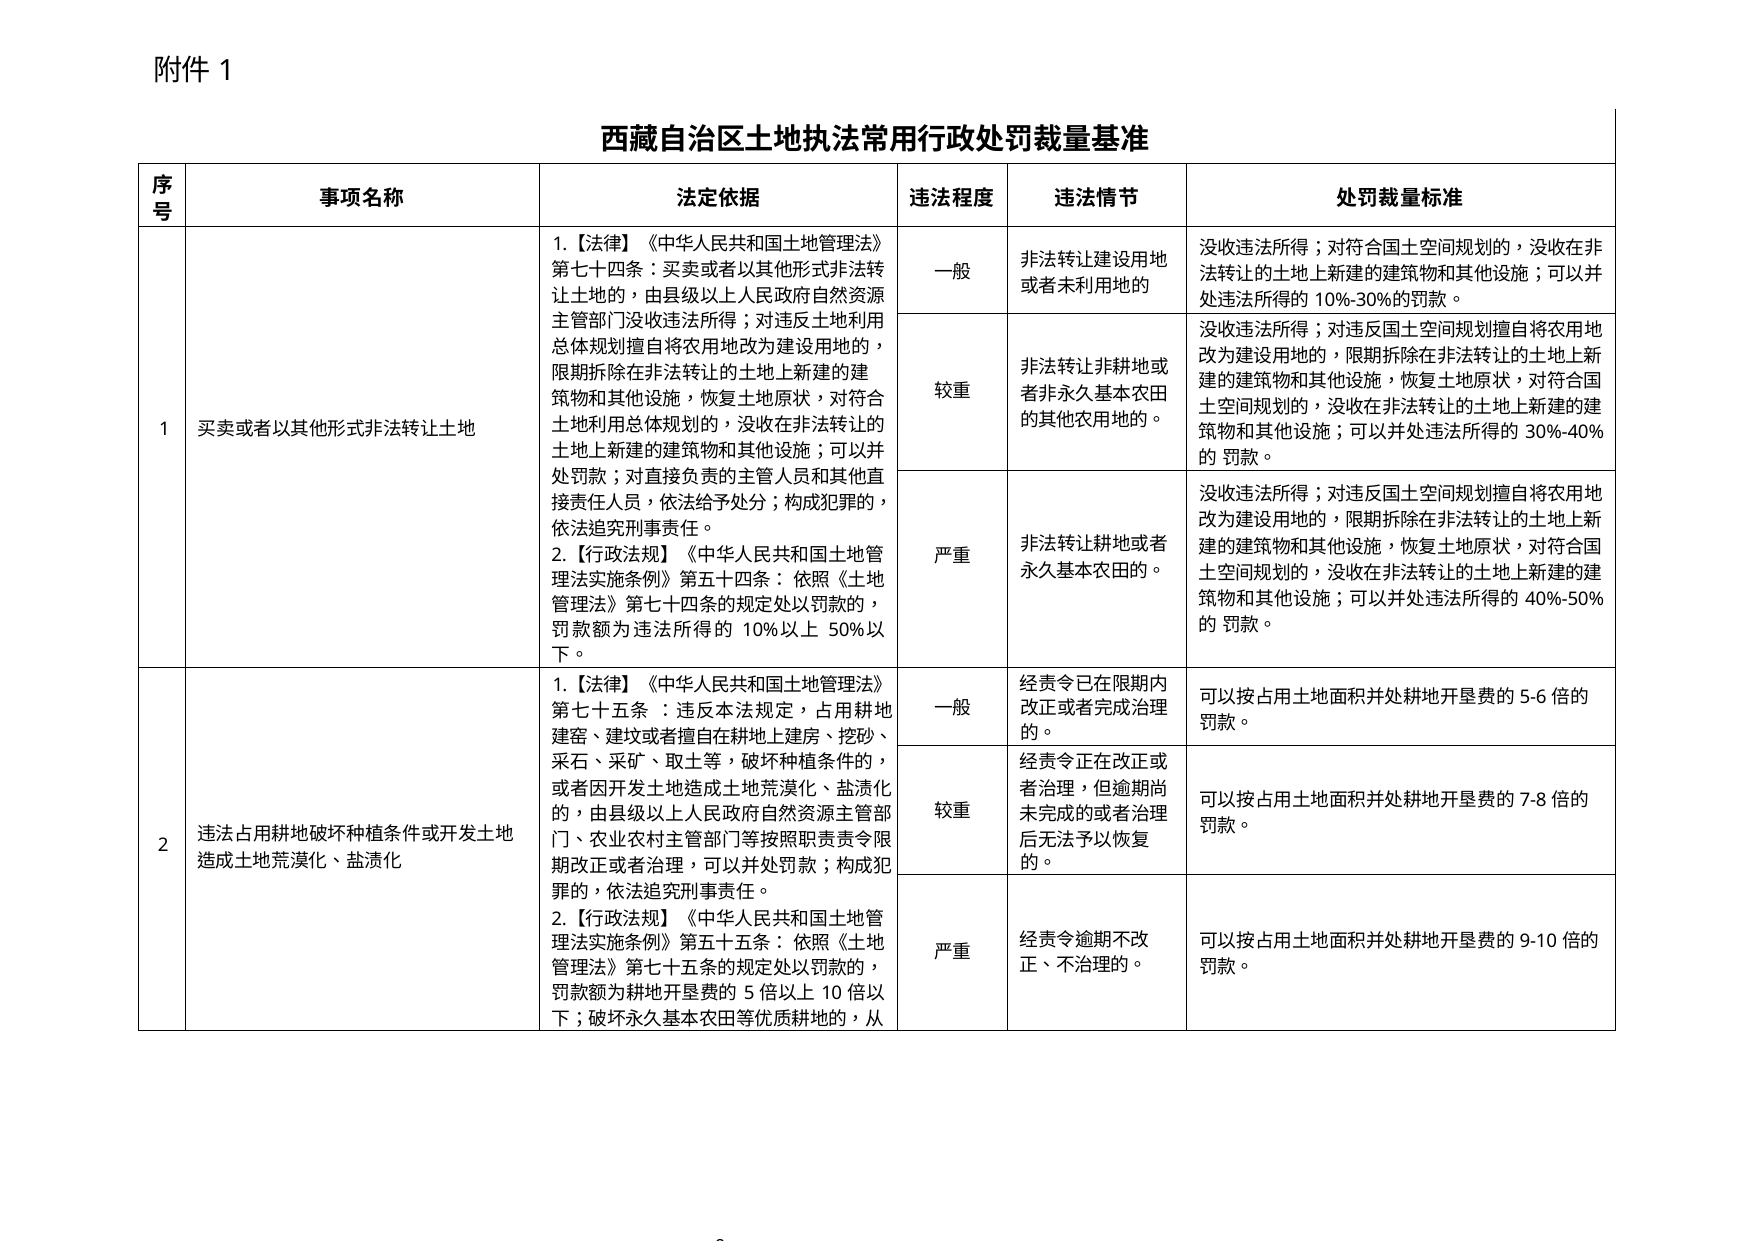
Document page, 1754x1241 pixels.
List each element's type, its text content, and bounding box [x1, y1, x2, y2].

table_cell 违法占用耕地破坏种植条件或开发土地 造成土地荒漠化、盐渍化 [186, 668, 539, 1030]
table_cell 可以按占用土地面积并处耕地开垦费的 9-10 倍的 罚款。 [1187, 875, 1615, 1030]
table_cell 一般 [898, 227, 1007, 313]
table_cell 1 [139, 227, 185, 667]
table_cell 较重 [898, 746, 1007, 874]
table_cell 没收违法所得；对违反国土空间规划擅自将农用地 改为建设用地的，限期拆除在非法转让的土地上新 建的建筑物和其他设施，恢复土地原状，对符合国 土空间规划的，没收在非法转让的土地上新建的建 筑物和其他设施；可以并处违法所得的 30%-40%的 罚款。 [1187, 314, 1615, 470]
table_cell 严重 [898, 471, 1007, 667]
table_cell 法定依据 [540, 164, 897, 226]
table_cell 可以按占用土地面积并处耕地开垦费的 5-6 倍的 罚款。 [1187, 668, 1615, 744]
table_cell 严重 [898, 875, 1007, 1030]
table_cell 1.【法律】《中华人民共和国土地管理法》 第七十五条 ：违反本法规定，占用耕地 建窑、建坟或者擅自在耕地上建房、挖砂、 采石、采矿、取土等，破坏种植条件的， 或者因开发土地造成土地荒漠化、盐渍化 的，由县级以上人民政府自然资源主管部 门、农业农村主管部门等按照职责责令限 期改正或者治理，可以并处罚款；构成犯 罪的，依法追究刑事责任。 2.【行政法规】《中华人民共和国土地管 理法实施条例》第五十五条： 依照《土地 管理法》第七十五条的规定处以罚款的， 罚款额为耕地开垦费的 5 倍以上 10 倍以 下；破坏永久基本农田等优质耕地的，从 [540, 668, 897, 1030]
table_cell 没收违法所得；对违反国土空间规划擅自将农用地 改为建设用地的，限期拆除在非法转让的土地上新 建的建筑物和其他设施，恢复土地原状，对符合国 土空间规划的，没收在非法转让的土地上新建的建 筑物和其他设施；可以并处违法所得的 40%-50%的 罚款。 [1187, 471, 1615, 667]
table_cell 1.【法律】《中华人民共和国土地管理法》 第七十四条：买卖或者以其他形式非法转 让土地的，由县级以上人民政府自然资源 主管部门没收违法所得；对违反土地利用 总体规划擅自将农用地改为建设用地的， 限期拆除在非法转让的土地上新建的建 筑物和其他设施，恢复土地原状，对符合 土地利用总体规划的，没收在非法转让的 土地上新建的建筑物和其他设施；可以并 处罚款；对直接负责的主管人员和其他直 接责任人员，依法给予处分；构成犯罪的， 依法追究刑事责任。 2.【行政法规】《中华人民共和国土地管 理法实施条例》第五十四条： 依照《土地 管理法》第七十四条的规定处以罚款的， 罚款额为违法所得的 10%以上 50%以下。 [540, 227, 897, 667]
table_cell 经责令逾期不改 正、不治理的。 [1008, 875, 1186, 1030]
table_cell 2 [139, 668, 185, 1030]
table_cell 经责令已在限期内 改正或者完成治理 的。 [1008, 668, 1186, 744]
table_cell 买卖或者以其他形式非法转让土地 [186, 227, 539, 667]
table_cell 非法转让建设用地 或者未利用地的 [1008, 227, 1186, 313]
table_cell 没收违法所得；对符合国土空间规划的，没收在非 法转让的土地上新建的建筑物和其他设施；可以并 处违法所得的 10%-30%的罚款。 [1187, 227, 1615, 313]
table_cell 一般 [898, 668, 1007, 744]
table_cell 较重 [898, 314, 1007, 470]
table_cell 违法程度 [898, 164, 1007, 226]
table_cell 序 号 [139, 164, 185, 226]
table_cell 处罚裁量标准 [1187, 164, 1615, 226]
table_cell 经责令正在改正或 者治理，但逾期尚 未完成的或者治理 后无法予以恢复 的。 [1008, 746, 1186, 874]
text 附件 1 [153, 51, 1616, 88]
table_cell 可以按占用土地面积并处耕地开垦费的 7-8 倍的 罚款。 [1187, 746, 1615, 874]
table_header 西藏自治区土地执法常用行政处罚裁量基准 [138, 109, 1615, 163]
table_cell 违法情节 [1008, 164, 1186, 226]
table_cell 非法转让耕地或者 永久基本农田的。 [1008, 471, 1186, 667]
table_cell 事项名称 [186, 164, 539, 226]
table_cell 非法转让非耕地或 者非永久基本农田 的其他农用地的。 [1008, 314, 1186, 470]
